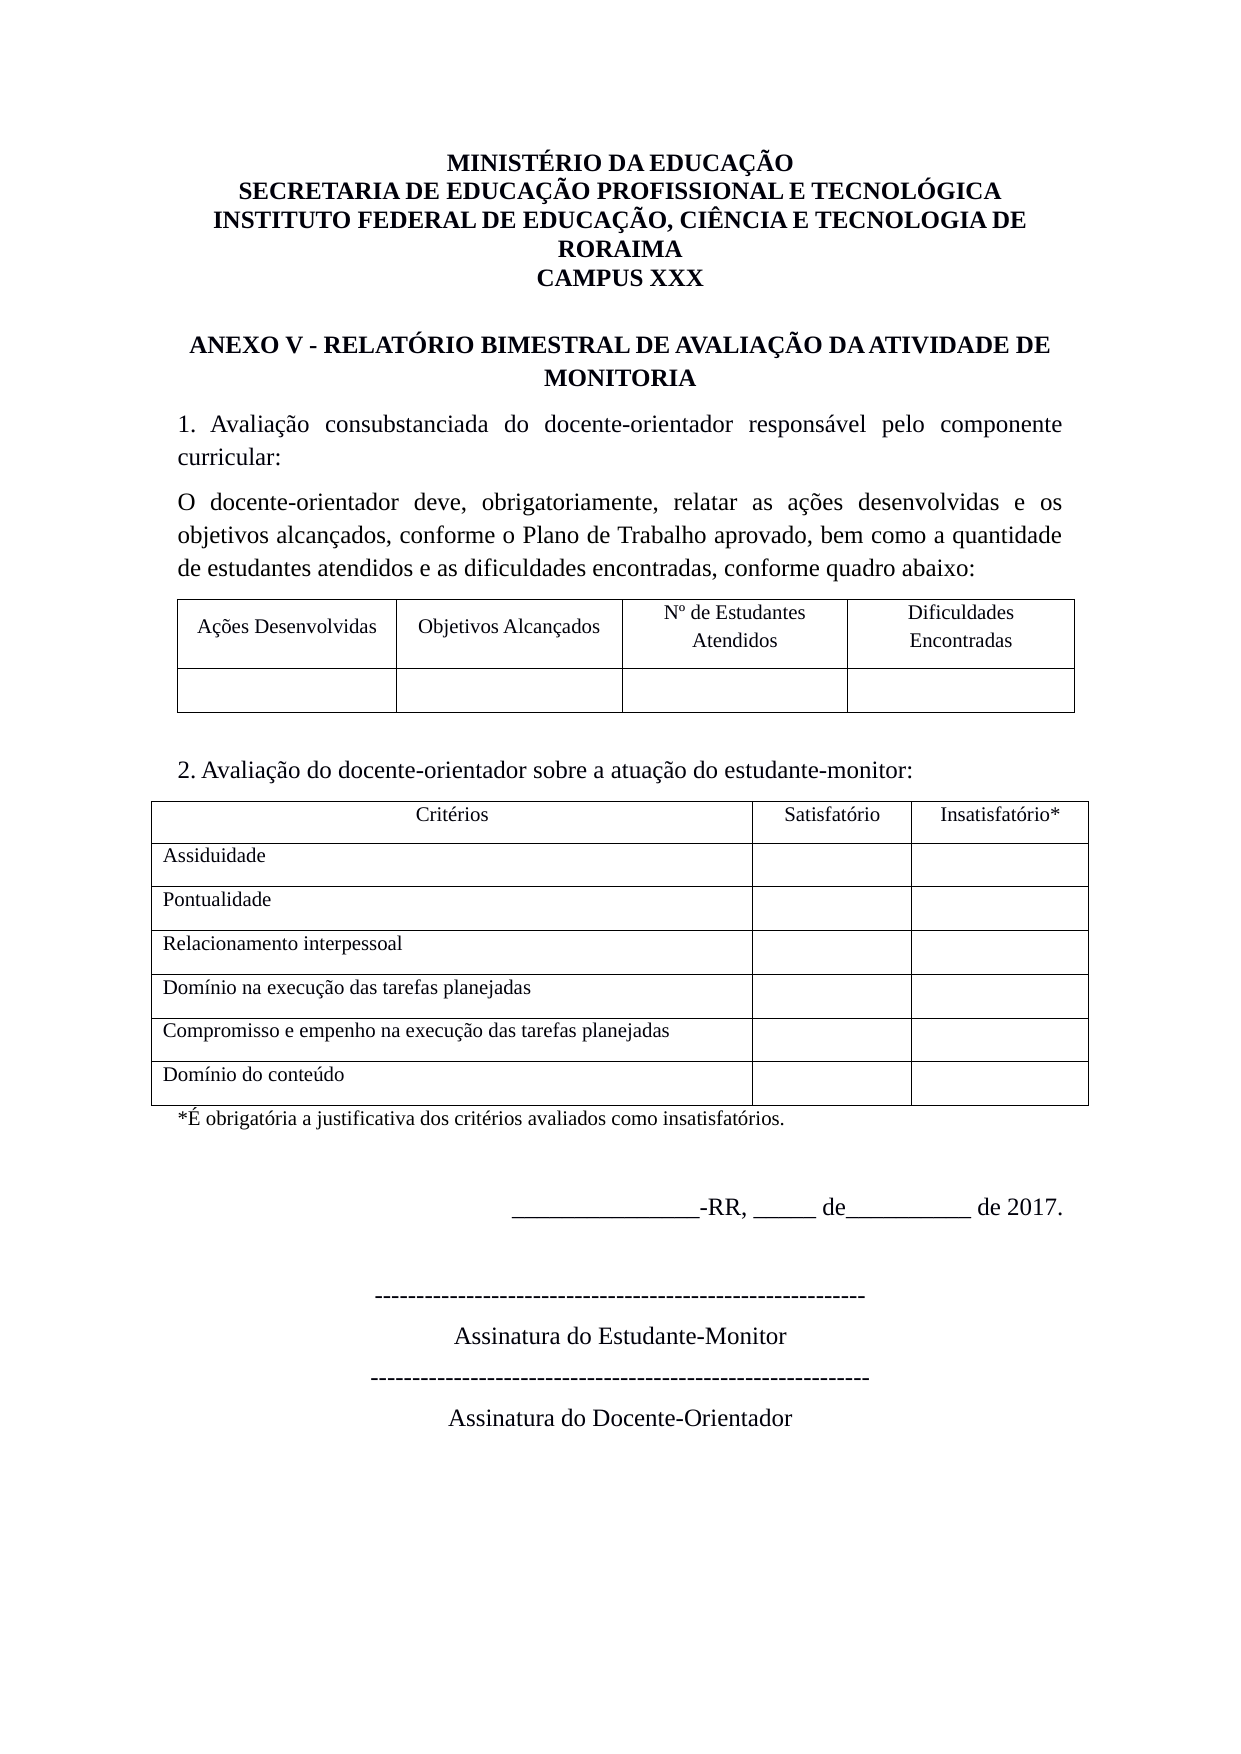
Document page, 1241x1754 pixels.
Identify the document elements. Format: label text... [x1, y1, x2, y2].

text ANEXO V - RELATÓRIO BIMESTRAL DE AVALIAÇÃO DA ATIVIDADE DE MONITORIA [177, 330, 1063, 392]
table_cell Compromisso e empenho na execução das tarefas planejadas [152, 1019, 752, 1061]
text ----------------------------------------------------------- [177, 1280, 1063, 1308]
table_cell [753, 844, 911, 886]
table_cell [912, 844, 1088, 886]
table_header Satisfatório [753, 802, 911, 842]
table_cell [848, 669, 1074, 712]
table_cell Domínio do conteúdo [152, 1062, 752, 1105]
text 1. Avaliação consubstanciada do docente-orientador responsável pelo componente curricular: [177, 409, 1063, 471]
table_header Objetivos Alcançados [397, 600, 622, 668]
text CAMPUS XXX [177, 263, 1063, 291]
table_cell [623, 669, 847, 712]
text *É obrigatória a justificativa dos critérios avaliados como insatisfatórios. [177, 1106, 1063, 1130]
text Assinatura do Estudante-Monitor [177, 1321, 1063, 1350]
text _______________-RR, _____ de__________ de 2017. [177, 1192, 1063, 1220]
table_cell [912, 975, 1088, 1017]
text 2. Avaliação do docente-orientador sobre a atuação do estudante-monitor: [177, 755, 1063, 784]
table_cell [753, 975, 911, 1017]
table_cell [912, 931, 1088, 974]
text ------------------------------------------------------------ [177, 1362, 1063, 1391]
table_cell Domínio na execução das tarefas planejadas [152, 975, 752, 1017]
table_header Dificuldades Encontradas [848, 600, 1074, 668]
text O docente-orientador deve, obrigatoriamente, relatar as ações desenvolvidas e os objetivos alcançados, conforme o Plano de Trabalho aprovado, bem como a quantidade de estudantes atendidos e as dificuldades encontradas, conforme quadro abaixo: [177, 487, 1063, 582]
table_cell [912, 887, 1088, 930]
table_cell Relacionamento interpessoal [152, 931, 752, 974]
table_cell [178, 669, 396, 712]
table_header Insatisfatório* [912, 802, 1088, 842]
table_cell Assiduidade [152, 844, 752, 886]
table_cell [753, 1019, 911, 1061]
text MINISTÉRIO DA EDUCAÇÃO [177, 148, 1063, 176]
table_cell [753, 931, 911, 974]
table_cell [753, 1062, 911, 1105]
table_header Ações Desenvolvidas [178, 600, 396, 668]
text SECRETARIA DE EDUCAÇÃO PROFISSIONAL E TECNOLÓGICA [177, 176, 1063, 205]
text Assinatura do Docente-Orientador [177, 1403, 1063, 1432]
table_cell [912, 1019, 1088, 1061]
table_header Nº de Estudantes Atendidos [623, 600, 847, 668]
table_header Critérios [152, 802, 752, 842]
table_cell Pontualidade [152, 887, 752, 930]
table_cell [753, 887, 911, 930]
table_cell [397, 669, 622, 712]
table_cell [912, 1062, 1088, 1105]
text INSTITUTO FEDERAL DE EDUCAÇÃO, CIÊNCIA E TECNOLOGIA DE RORAIMA [177, 205, 1063, 263]
